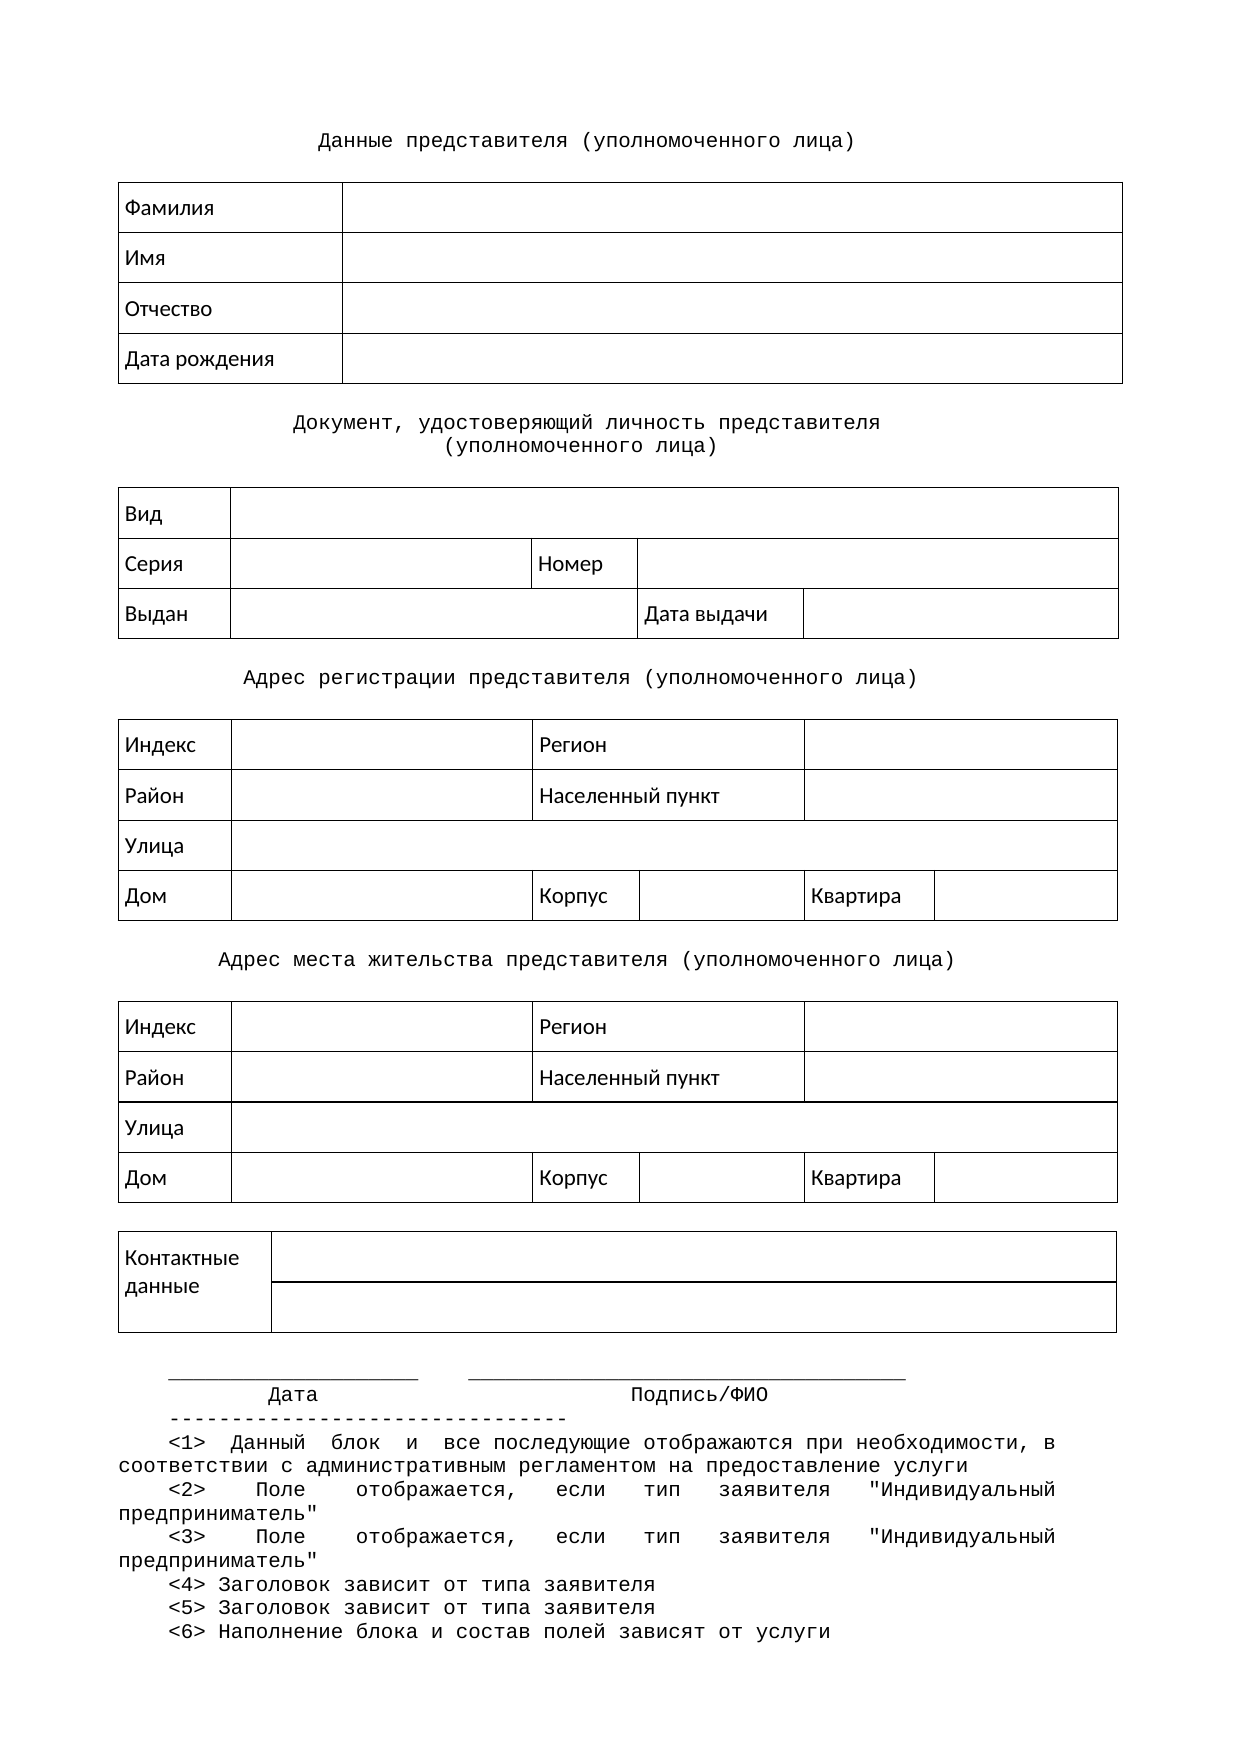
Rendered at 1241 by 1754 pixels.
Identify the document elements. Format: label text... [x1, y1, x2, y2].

table_header Регион [533, 720, 804, 769]
text предприниматель" [118, 1503, 1152, 1526]
table_cell Дом [119, 871, 231, 920]
text <2> Поле отображается, если тип заявителя "Индивидуальный [118, 1479, 1152, 1503]
text -------------------------------- [118, 1408, 1152, 1432]
text <3> Поле отображается, если тип заявителя "Индивидуальный [118, 1526, 1152, 1550]
table_cell Дата выдачи [638, 589, 803, 638]
table_cell [232, 821, 1117, 870]
table_cell [232, 770, 532, 819]
text <4> Заголовок зависит от типа заявителя [118, 1574, 1152, 1597]
table_cell Имя [119, 233, 342, 282]
text (уполномоченного лица) [118, 436, 1152, 459]
table_cell Серия [119, 539, 230, 588]
table_cell [232, 1153, 532, 1202]
table_header Индекс [119, 720, 231, 769]
text <5> Заголовок зависит от типа заявителя [118, 1597, 1152, 1621]
text Адрес места жительства представителя (уполномоченного лица) [118, 949, 1152, 973]
table_cell [935, 1153, 1117, 1202]
table_cell Выдан [119, 589, 230, 638]
table_cell [638, 539, 1118, 588]
table_cell Корпус [533, 871, 639, 920]
table_header Контактные данные [119, 1232, 271, 1332]
table_cell [343, 334, 1122, 383]
text ____________________ ___________________________________ [118, 1361, 1152, 1384]
text Дата Подпись/ФИО [118, 1384, 1152, 1408]
text Данные представителя (уполномоченного лица) [118, 130, 1152, 153]
table_header Вид [119, 488, 230, 537]
table_header [343, 183, 1122, 232]
table_cell Корпус [533, 1153, 639, 1202]
table_cell [232, 871, 532, 920]
table_cell [805, 1052, 1117, 1101]
table_header [805, 1002, 1117, 1051]
text Адрес регистрации представителя (уполномоченного лица) [118, 667, 1152, 691]
table_cell [640, 871, 804, 920]
table_header Индекс [119, 1002, 231, 1051]
table_cell Населенный пункт [533, 1052, 804, 1101]
table_header Регион [533, 1002, 804, 1051]
table_cell Район [119, 770, 231, 819]
table_cell Населенный пункт [533, 770, 804, 819]
table_cell Дом [119, 1153, 231, 1202]
text соответствии с административным регламентом на предоставление услуги [118, 1455, 1152, 1479]
text <1> Данный блок и все последующие отображаются при необходимости, в [118, 1432, 1152, 1455]
table_cell Квартира [805, 1153, 934, 1202]
table_cell [231, 539, 531, 588]
table_cell [935, 871, 1117, 920]
table_cell [343, 283, 1122, 332]
table_cell Квартира [805, 871, 934, 920]
table_header Фамилия [119, 183, 342, 232]
text предприниматель" [118, 1550, 1152, 1574]
table_cell Отчество [119, 283, 342, 332]
table_cell [640, 1153, 804, 1202]
table_cell Улица [119, 821, 231, 870]
table_header [805, 720, 1117, 769]
table_cell [231, 589, 637, 638]
table_cell Номер [532, 539, 637, 588]
table_cell [232, 1052, 532, 1101]
table_cell [232, 1103, 1117, 1152]
table_cell [343, 233, 1122, 282]
table_cell Улица [119, 1103, 231, 1152]
table_cell Район [119, 1052, 231, 1101]
table_header [272, 1232, 1116, 1281]
table_header [231, 488, 1118, 537]
table_cell Дата рождения [119, 334, 342, 383]
table_header [232, 1002, 532, 1051]
text <6> Наполнение блока и состав полей зависят от услуги [118, 1621, 1152, 1644]
table_cell [804, 589, 1118, 638]
table_header [232, 720, 532, 769]
table_cell [805, 770, 1117, 819]
text Документ, удостоверяющий личность представителя [118, 412, 1152, 436]
table_cell [272, 1283, 1116, 1332]
